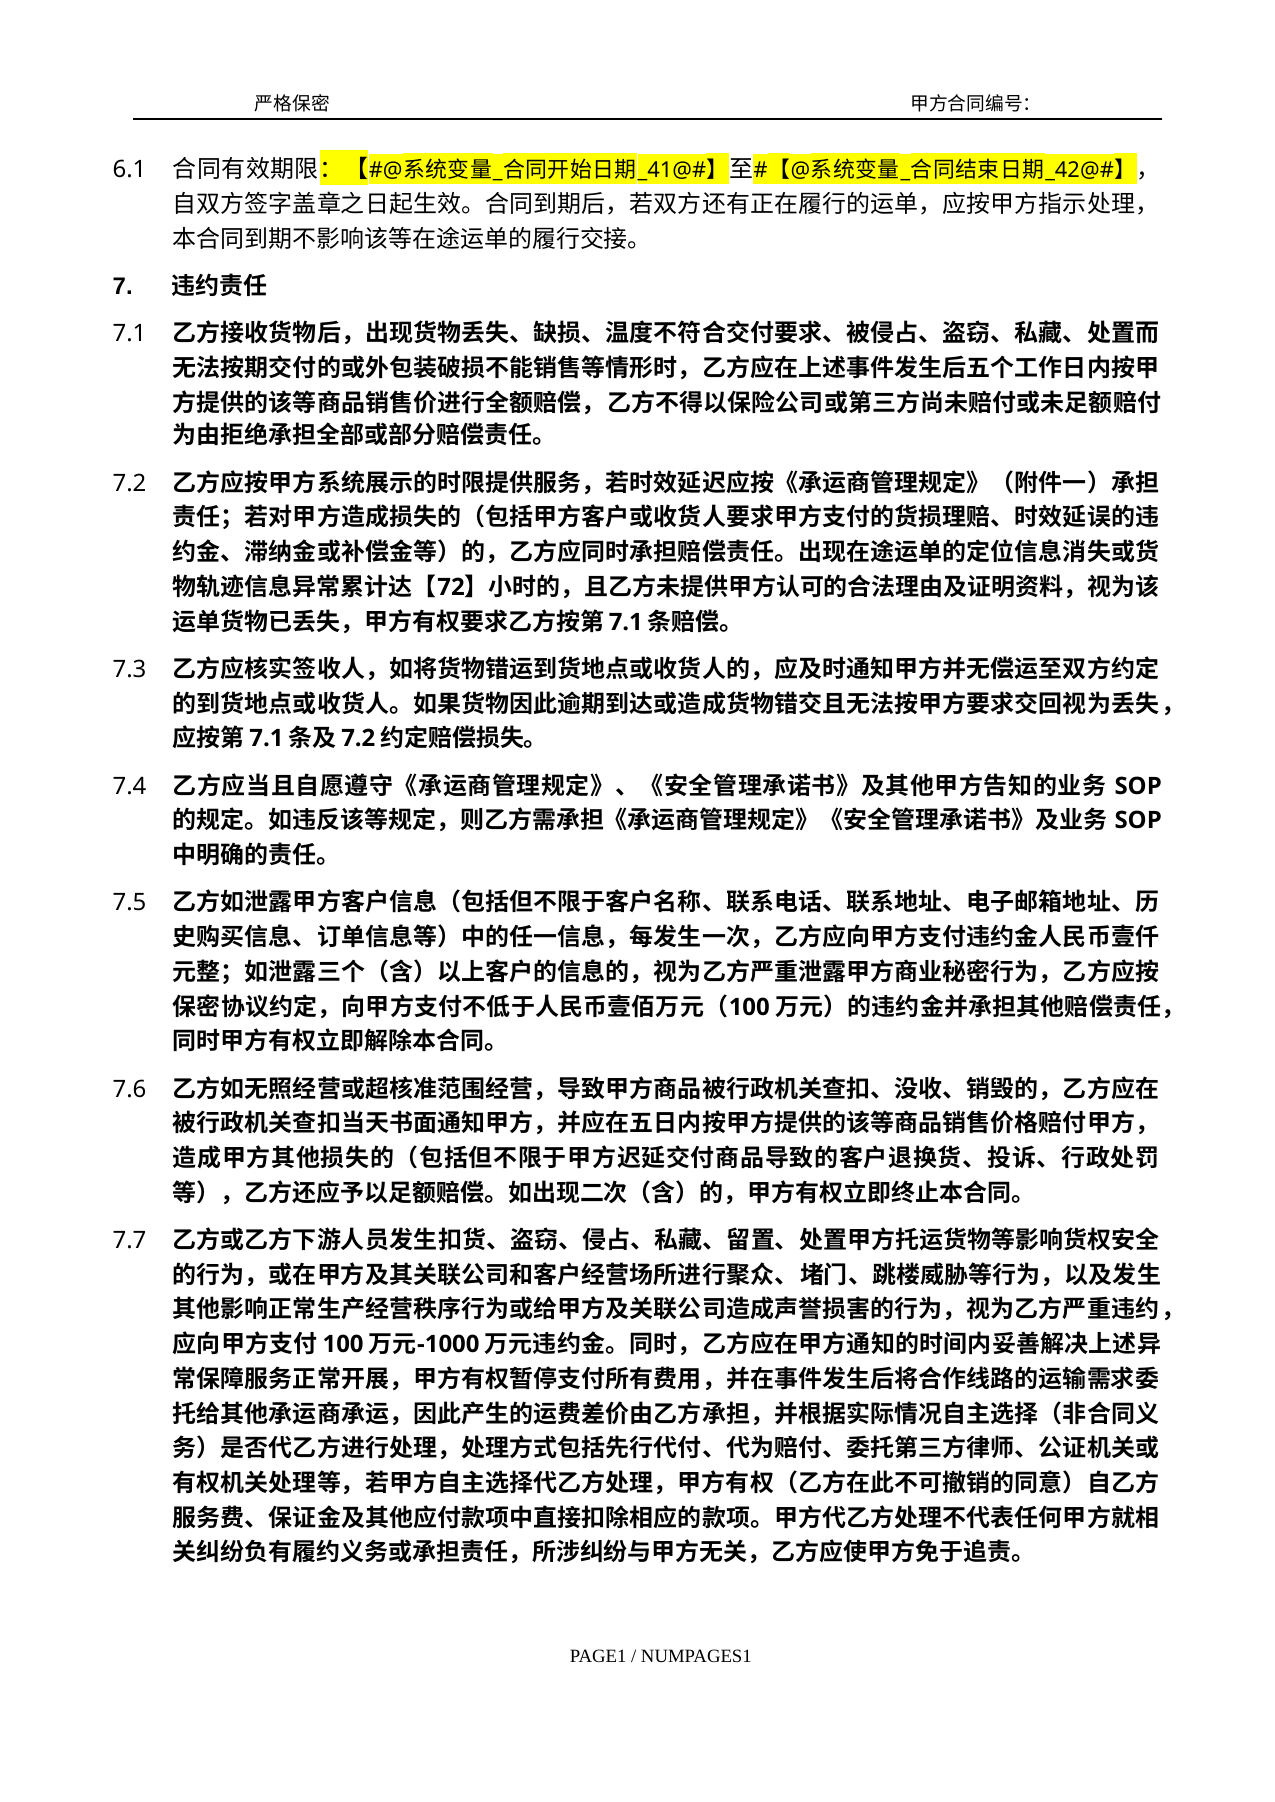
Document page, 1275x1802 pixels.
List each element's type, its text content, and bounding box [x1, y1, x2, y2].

list 乙方应按甲方系统展示的时限提供服务，若时效延迟应按《承运商管理规定》（附件一）承担责任；若对甲方造成损失的（包括甲方客户或收货人要求甲方支付的货损理赔、时效延误的违约金、滞纳金或补偿金等）的，乙方应同时承担赔偿责任。出现在途运单的定位信息消失或货物轨迹信息异常累计达【72】小时的，且乙方未提供甲方认可的合法理由及证明资料，视为该运单货物已丢失，甲方有权要求乙方按第7.1条赔偿。 [112, 463, 1162, 637]
list 乙方如泄露甲方客户信息（包括但不限于客户名称、联系电话、联系地址、电子邮箱地址、历史购买信息、订单信息等）中的任一信息，每发生一次，乙方应向甲方支付违约金人民币壹仟元整；如泄露三个（含）以上客户的信息的，视为乙方严重泄露甲方商业秘密行为，乙方应按保密协议约定，向甲方支付不低于人民币壹佰万元（100万元）的违约金并承担其他赔偿责任，同时甲方有权立即解除本合同。 [112, 883, 1162, 1057]
subtitle 违约责任 [112, 267, 1162, 301]
list 乙方应核实签收人，如将货物错运到货地点或收货人的，应及时通知甲方并无偿运至双方约定的到货地点或收货人。如果货物因此逾期到达或造成货物错交且无法按甲方要求交回视为丢失，应按第7.1条及7.2约定赔偿损失。 [112, 649, 1162, 754]
list 合同有效期限：【#@系统变量_合同开始日期_41@#】至#【@系统变量_合同结束日期_42@#】，自双方签字盖章之日起生效。合同到期后，若双方还有正在履行的运单，应按甲方指示处理，本合同到期不影响该等在途运单的履行交接。 [112, 150, 1162, 254]
list 乙方或乙方下游人员发生扣货、盗窃、侵占、私藏、留置、处置甲方托运货物等影响货权安全的行为，或在甲方及其关联公司和客户经营场所进行聚众、堵门、跳楼威胁等行为，以及发生其他影响正常生产经营秩序行为或给甲方及关联公司造成声誉损害的行为，视为乙方严重违约，应向甲方支付100万元-1000万元违约金。同时，乙方应在甲方通知的时间内妥善解决上述异常保障服务正常开展，甲方有权暂停支付所有费用，并在事件发生后将合作线路的运输需求委托给其他承运商承运，因此产生的运费差价由乙方承担，并根据实际情况自主选择（非合同义务）是否代乙方进行处理，处理方式包括先行代付、代为赔付、委托第三方律师、公证机关或有权机关处理等，若甲方自主选择代乙方处理，甲方有权（乙方在此不可撤销的同意）自乙方服务费、保证金及其他应付款项中直接扣除相应的款项。甲方代乙方处理不代表任何甲方就相关纠纷负有履约义务或承担责任，所涉纠纷与甲方无关，乙方应使甲方免于追责。 [112, 1221, 1162, 1568]
list 乙方如无照经营或超核准范围经营，导致甲方商品被行政机关查扣、没收、销毁的，乙方应在被行政机关查扣当天书面通知甲方，并应在五日内按甲方提供的该等商品销售价格赔付甲方，造成甲方其他损失的（包括但不限于甲方迟延交付商品导致的客户退换货、投诉、行政处罚等），乙方还应予以足额赔偿。如出现二次（含）的，甲方有权立即终止本合同。 [112, 1069, 1162, 1208]
list 乙方接收货物后，出现货物丢失、缺损、温度不符合交付要求、被侵占、盗窃、私藏、处置而无法按期交付的或外包装破损不能销售等情形时，乙方应在上述事件发生后五个工作日内按甲方提供的该等商品销售价进行全额赔偿，乙方不得以保险公司或第三方尚未赔付或未足额赔付为由拒绝承担全部或部分赔偿责任。 [112, 314, 1162, 451]
list 乙方应当且自愿遵守《承运商管理规定》、《安全管理承诺书》及其他甲方告知的业务SOP的规定。如违反该等规定，则乙方需承担《承运商管理规定》《安全管理承诺书》及业务SOP中明确的责任。 [112, 766, 1162, 871]
